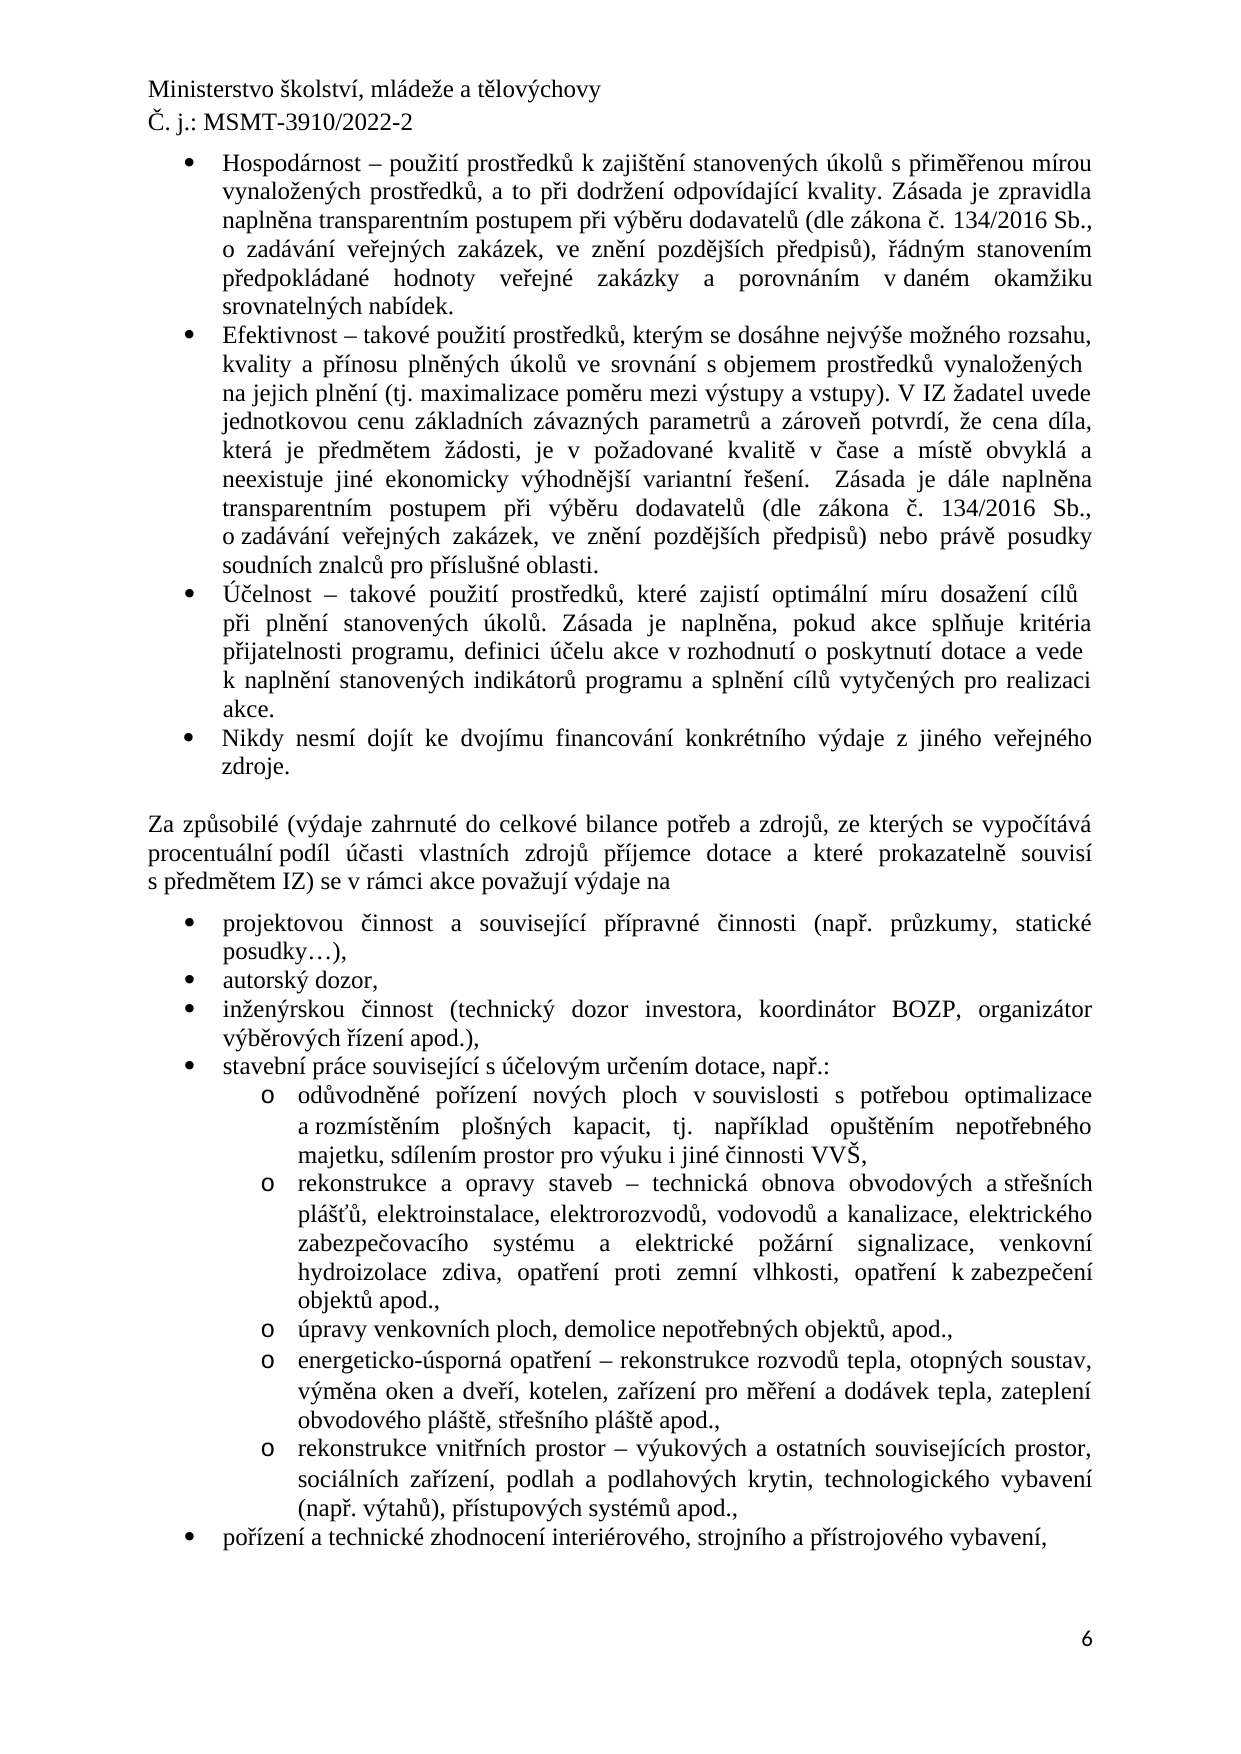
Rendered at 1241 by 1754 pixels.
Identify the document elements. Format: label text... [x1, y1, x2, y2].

list autorský dozor, [185, 965, 1093, 994]
list inženýrskou činnost (technický dozor investora, koordinátor BOZP, organizátor výběrových řízení apod.), [185, 994, 1093, 1051]
list odůvodněné pořízení nových ploch v souvislosti s potřebou optimalizace a rozmístěním plošných kapacit, tj. například opuštěním nepotřebného majetku, sdílením prostor pro výuku i jiné činnosti VVŠ, [260, 1080, 1093, 1168]
list Hospodárnost – použití prostředků k zajištění stanovených úkolů s přiměřenou mírou vynaložených prostředků, a to při dodržení odpovídající kvality. Zásada je zpravidla naplněna transparentním postupem při výběru dodavatelů (dle zákona č. 134/2016 Sb., o zadávání veřejných zakázek, ve znění pozdějších předpisů), řádným stanovením předpokládané hodnoty veřejné zakázky a porovnáním v daném okamžiku srovnatelných nabídek. [185, 148, 1093, 320]
list Nikdy nesmí dojít ke dvojímu financování konkrétního výdaje z jiného veřejného zdroje. [184, 723, 1093, 780]
list Efektivnost – takové použití prostředků, kterým se dosáhne nejvýše možného rozsahu, kvality a přínosu plněných úkolů ve srovnání s objemem prostředků vynaložených na jejich plnění (tj. maximalizace poměru mezi výstupy a vstupy). V IZ žadatel uvede jednotkovou cenu základních závazných parametrů a zároveň potvrdí, že cena díla, která je předmětem žádosti, je v požadované kvalitě v čase a místě obvyklá a neexistuje jiné ekonomicky výhodnější variantní řešení. Zásada je dále naplněna transparentním postupem při výběru dodavatelů (dle zákona č. 134/2016 Sb., o zadávání veřejných zakázek, ve znění pozdějších předpisů) nebo právě posudky soudních znalců pro příslušné oblasti. [185, 320, 1093, 579]
list pořízení a technické zhodnocení interiérového, strojního a přístrojového vybavení, [185, 1522, 1093, 1551]
list stavební práce související s účelovým určením dotace, např.: [185, 1051, 1093, 1080]
list úpravy venkovních ploch, demolice nepotřebných objektů, apod., [260, 1314, 1093, 1345]
list projektovou činnost a související přípravné činnosti (např. průzkumy, statické posudky…), [185, 908, 1093, 965]
list energeticko-úsporná opatření – rekonstrukce rozvodů tepla, otopných soustav, výměna oken a dveří, kotelen, zařízení pro měření a dodávek tepla, zateplení obvodového pláště, střešního pláště apod., [260, 1345, 1093, 1433]
list rekonstrukce a opravy staveb – technická obnova obvodových a střešních plášťů, elektroinstalace, elektrorozvodů, vodovodů a kanalizace, elektrického zabezpečovacího systému a elektrické požární signalizace, venkovní hydroizolace zdiva, opatření proti zemní vlhkosti, opatření k zabezpečení objektů apod., [260, 1168, 1093, 1314]
list Účelnost – takové použití prostředků, které zajistí optimální míru dosažení cílů při plnění stanovených úkolů. Zásada je naplněna, pokud akce splňuje kritéria přijatelnosti programu, definici účelu akce v rozhodnutí o poskytnutí dotace a vede k naplnění stanovených indikátorů programu a splnění cílů vytyčených pro realizaci akce. [185, 579, 1093, 723]
list rekonstrukce vnitřních prostor – výukových a ostatních souvisejících prostor, sociálních zařízení, podlah a podlahových krytin, technologického vybavení (např. výtahů), přístupových systémů apod., [260, 1433, 1093, 1522]
text Za způsobilé (výdaje zahrnuté do celkové bilance potřeb a zdrojů, ze kterých se vypočítává procentuální podíl účasti vlastních zdrojů příjemce dotace a které prokazatelně souvisí s předmětem IZ) se v rámci akce považují výdaje na [148, 809, 1093, 895]
